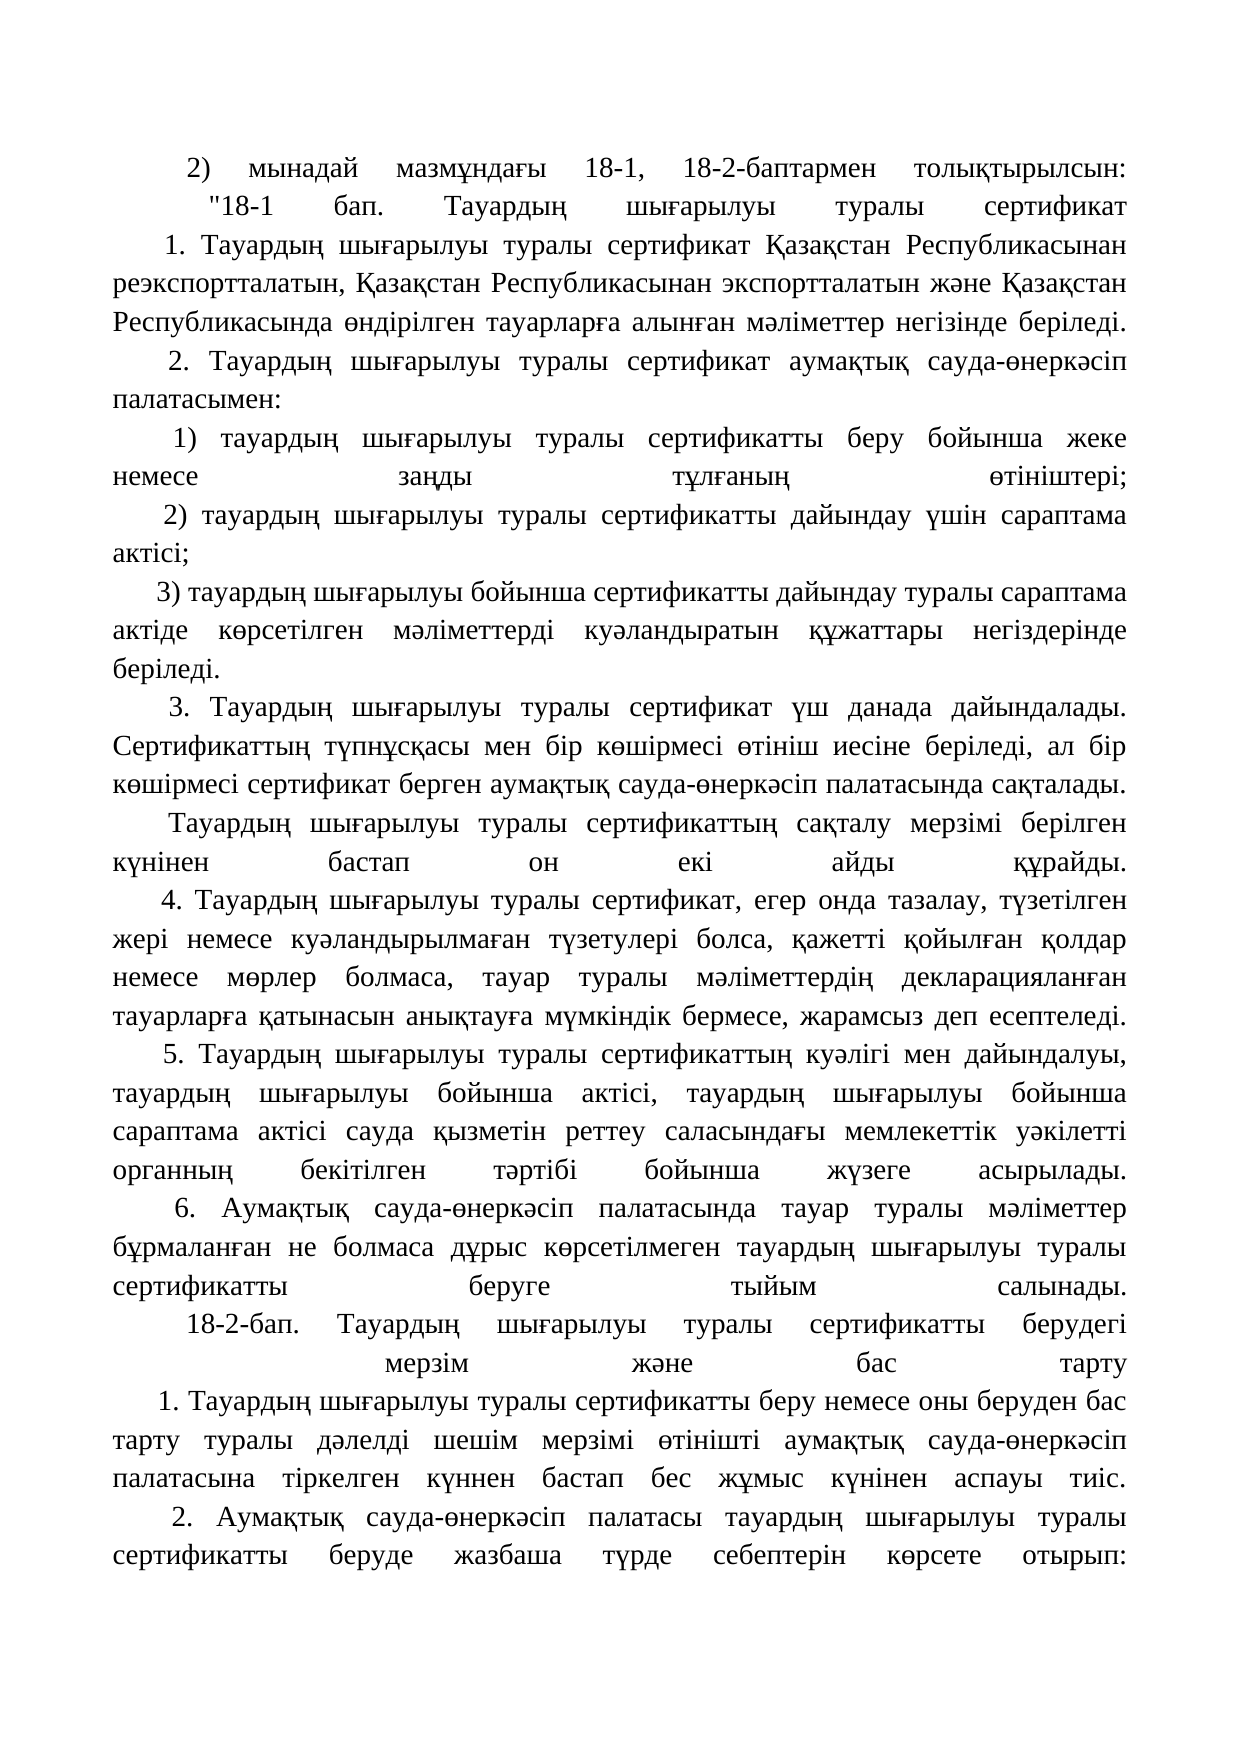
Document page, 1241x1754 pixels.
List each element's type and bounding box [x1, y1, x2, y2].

text [112, 150, 1128, 1571]
